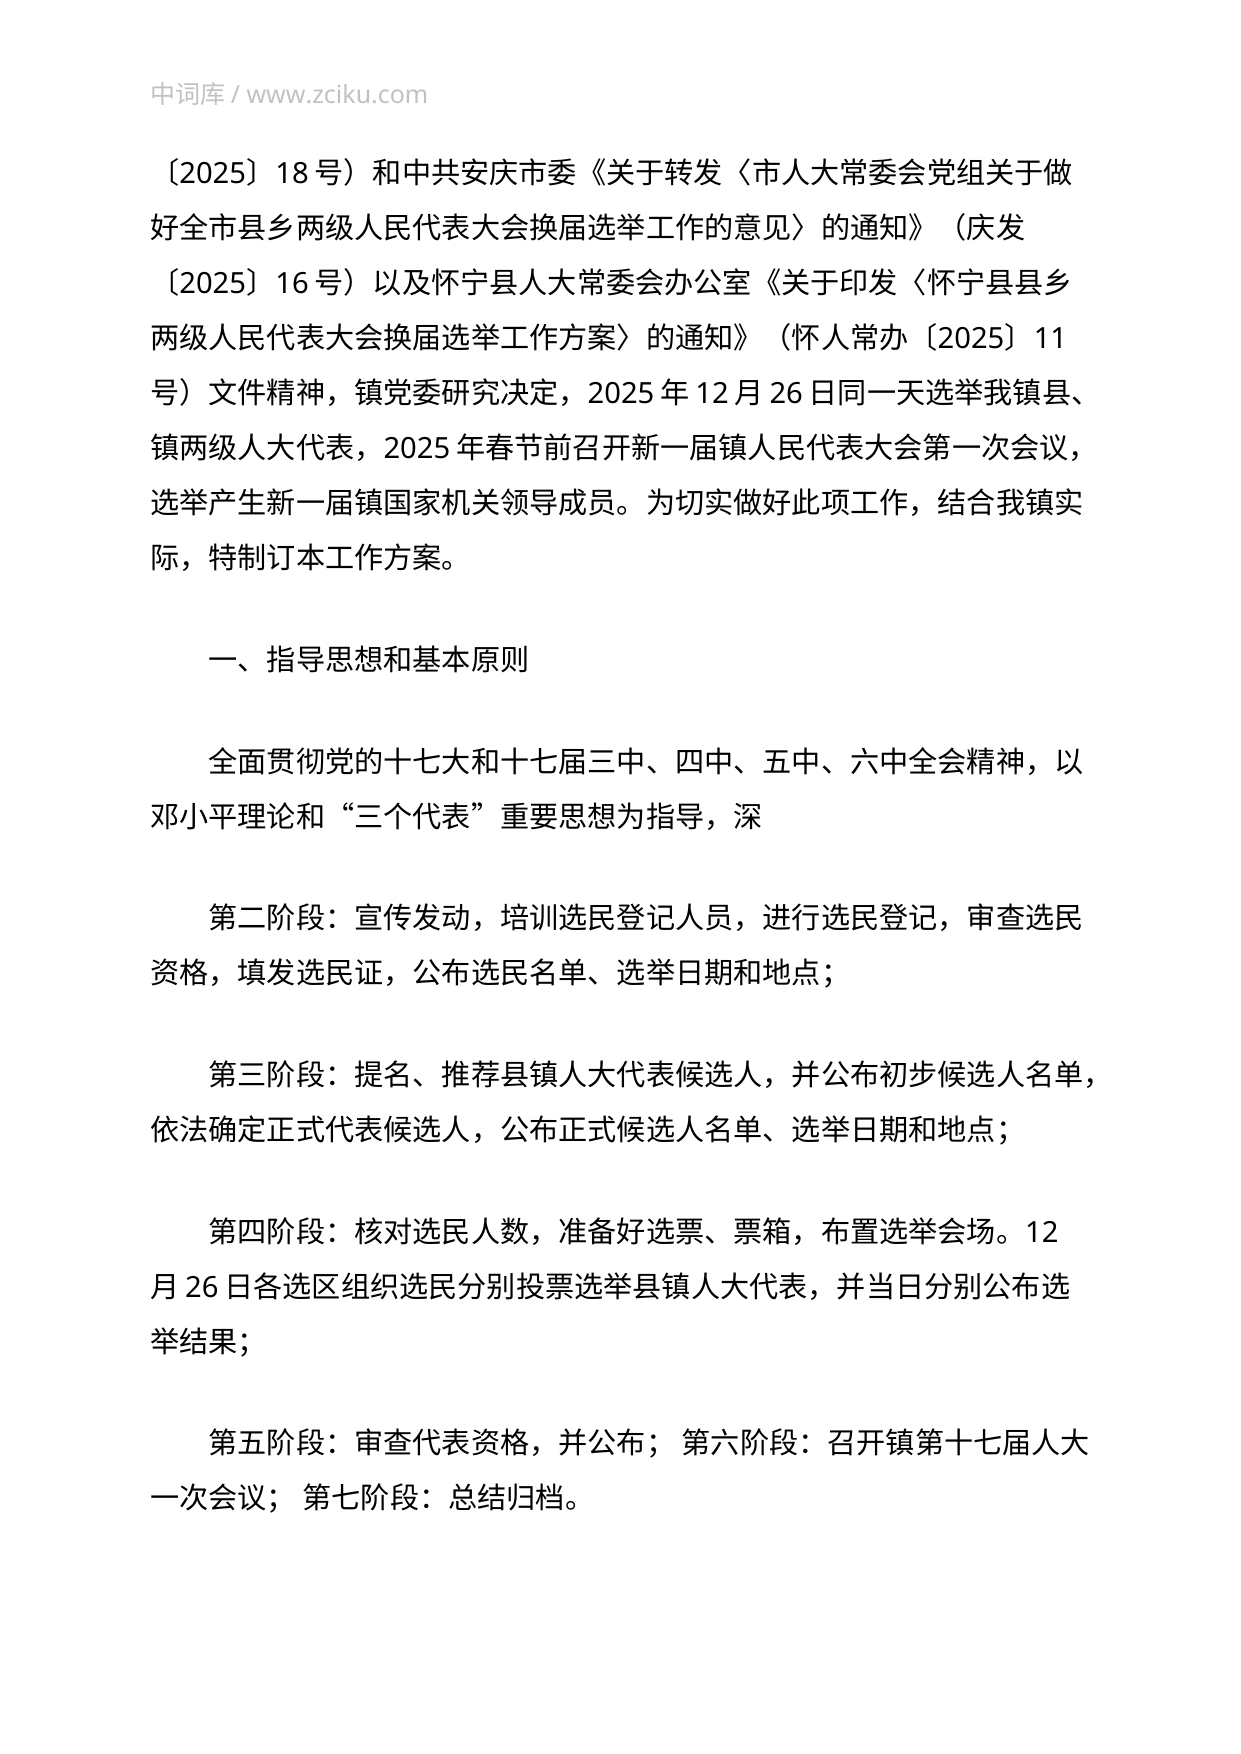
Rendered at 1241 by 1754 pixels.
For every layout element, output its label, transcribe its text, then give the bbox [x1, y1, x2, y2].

text 第五阶段：审查代表资格，并公布； 第六阶段：召开镇第十七届人大一次会议； 第七阶段：总结归档。 [150, 1420, 1090, 1517]
text 第三阶段：提名、推荐县镇人大代表候选人，并公布初步候选人名单，依法确定正式代表候选人，公布正式候选人名单、选举日期和地点； [150, 1052, 1090, 1149]
text 第四阶段：核对选民人数，准备好选票、票箱，布置选举会场。12月26日各选区组织选民分别投票选举县镇人大代表，并当日分别公布选举结果； [150, 1208, 1090, 1361]
text 全面贯彻党的十七大和十七届三中、四中、五中、六中全会精神，以邓小平理论和“三个代表”重要思想为指导，深 [150, 738, 1090, 836]
text 一、指导思想和基本原则 [150, 637, 1090, 679]
text 第二阶段：宣传发动，培训选民登记人员，进行选民登记，审查选民资格，填发选民证，公布选民名单、选举日期和地点； [150, 895, 1090, 992]
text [150, 150, 1090, 577]
